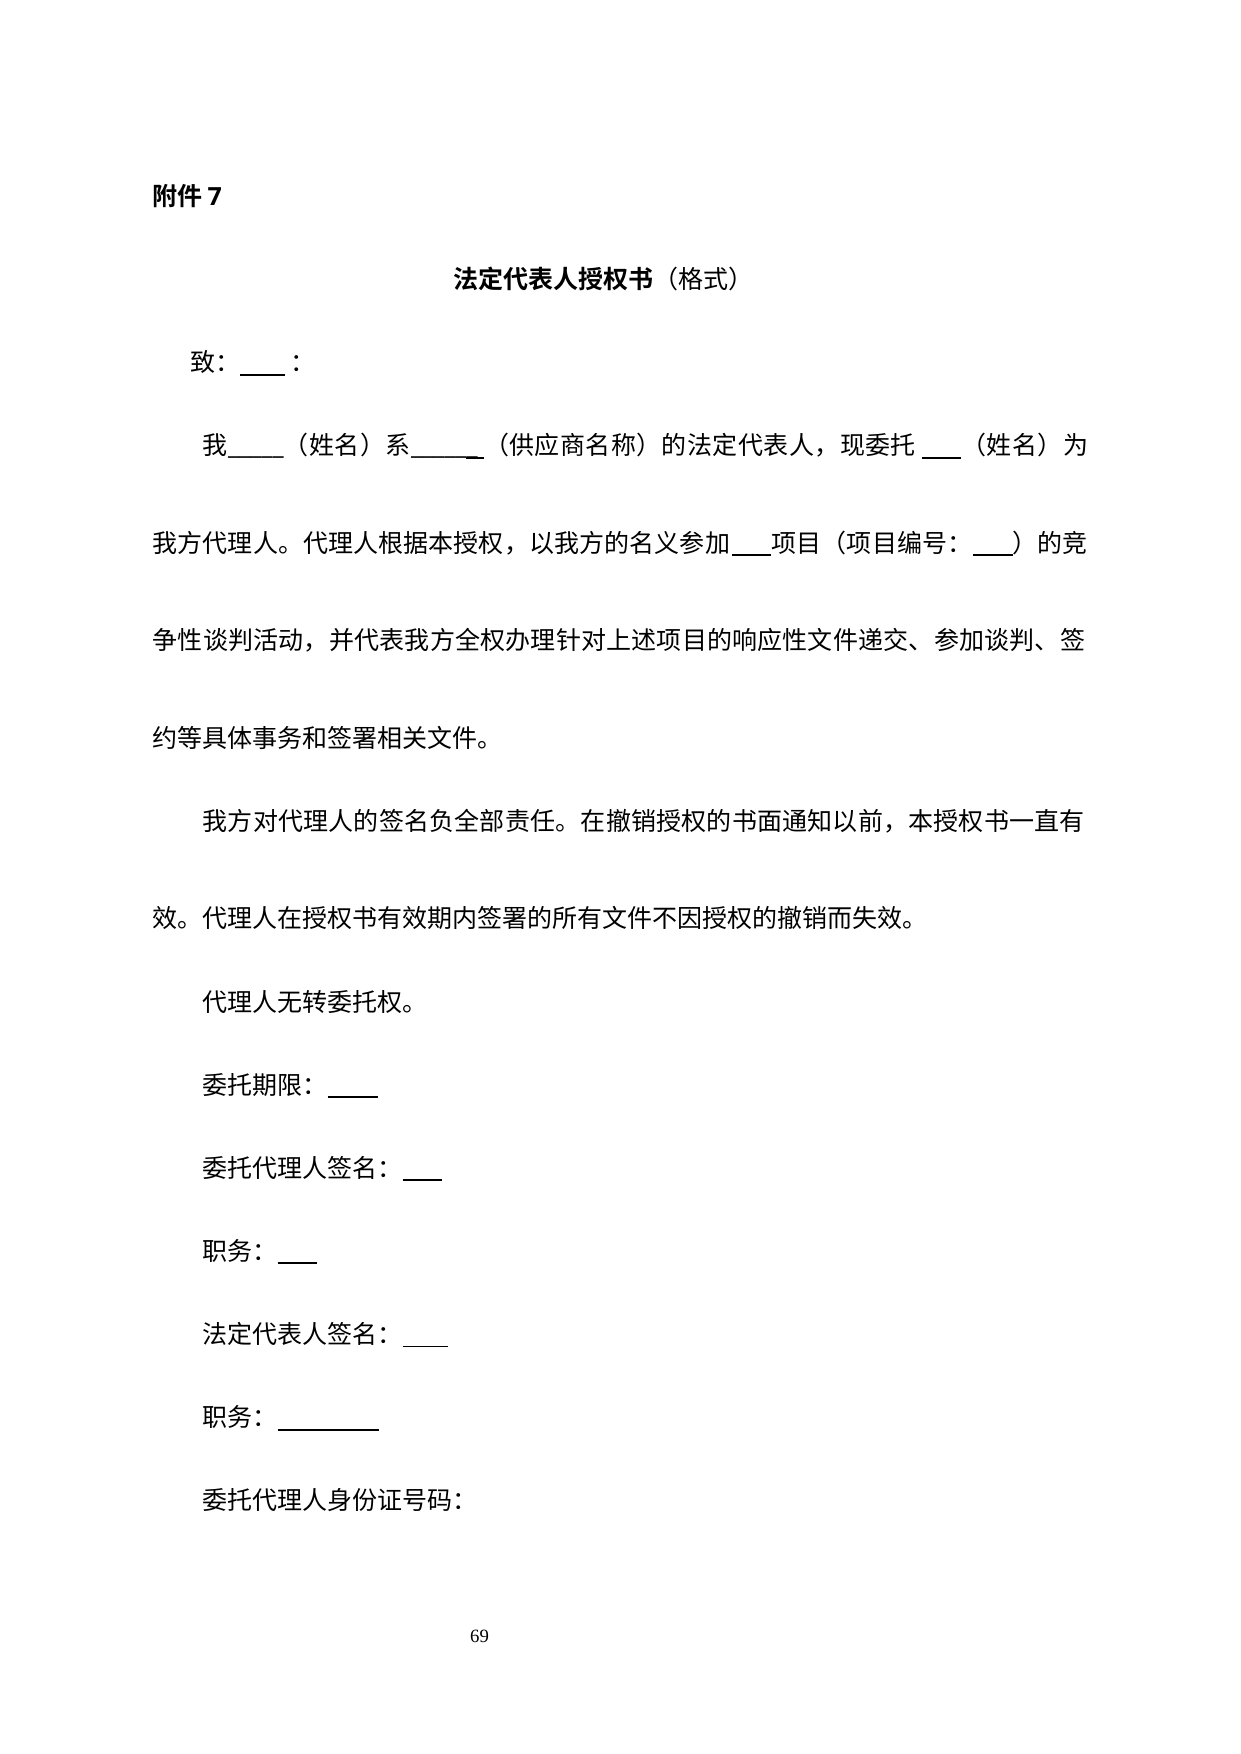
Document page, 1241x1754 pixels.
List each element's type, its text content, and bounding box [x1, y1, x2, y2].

text 委托代理人签名： [152, 1134, 1088, 1199]
text 职务： [152, 1217, 1088, 1282]
text 我_____（姓名）系______ （供应商名称）的法定代表人，现委托 （姓名）为我方代理人。代理人根据本授权，以我方的名义参加 项目（项目编号： ）的竞争性谈判活动，并代表我方全权办理针对上述项目的响应性文件递交、参加谈判、签约等具体事务和签署相关文件。 [152, 411, 1088, 769]
text 法定代表人签名： [152, 1300, 1088, 1365]
text 致： ： [152, 328, 1088, 393]
text 职务： [152, 1383, 1088, 1448]
text 代理人无转委托权。 [152, 968, 1088, 1033]
text 委托期限： [152, 1051, 1088, 1116]
text 法定代表人授权书（格式） [152, 245, 1088, 310]
text 委托代理人身份证号码： [152, 1466, 1088, 1531]
text 附件7 [152, 162, 1088, 227]
text 我方对代理人的签名负全部责任。在撤销授权的书面通知以前，本授权书一直有效。代理人在授权书有效期内签署的所有文件不因授权的撤销而失效。 [152, 787, 1088, 949]
